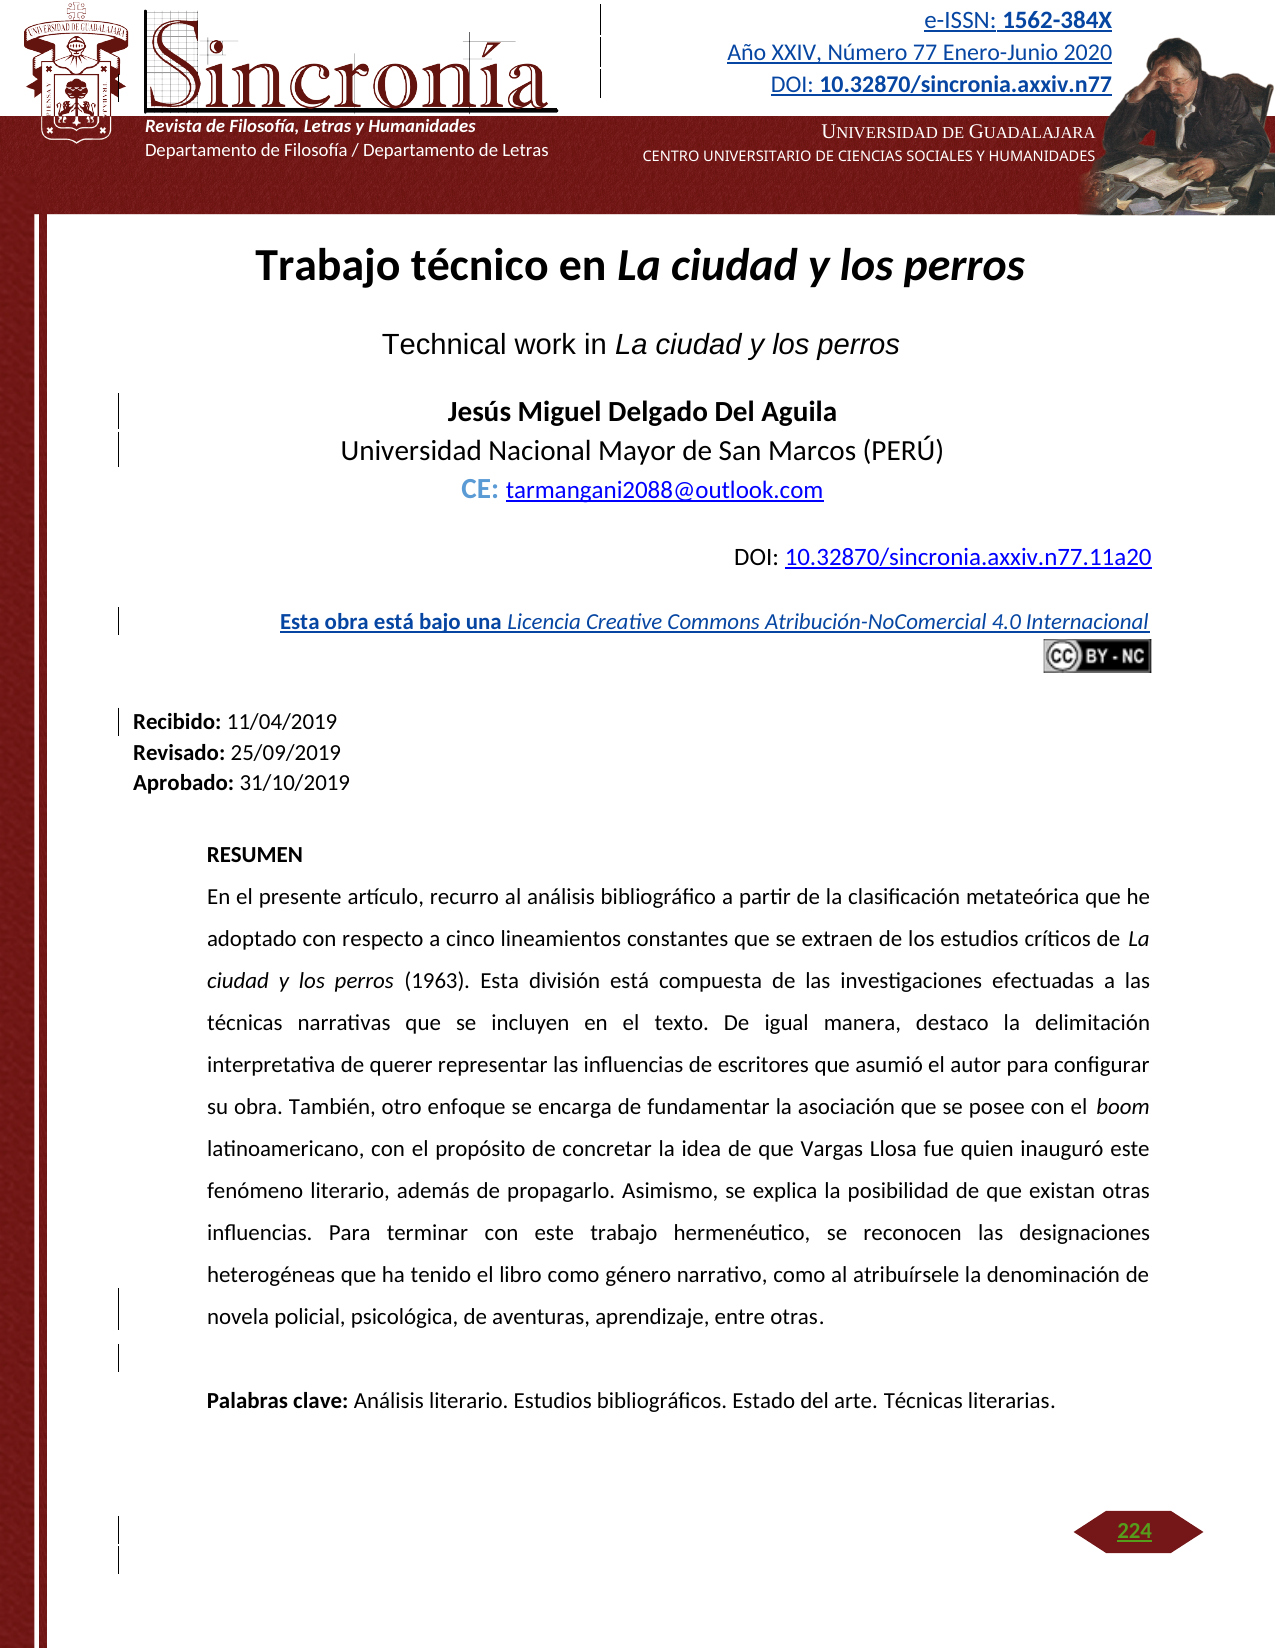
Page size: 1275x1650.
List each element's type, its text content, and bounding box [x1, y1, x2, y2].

text CE: tarmangani2088@outlook.com [133, 470, 1152, 506]
text Palabras clave: Análisis literario. Estudios bibliográficos. Estado del arte. Técnicas literarias. [207, 1386, 1152, 1414]
picture [1043, 639, 1152, 673]
text Aprobado: 31/10/2019 [133, 768, 1152, 796]
text En el presente artículo, recurro al análisis bibliográfico a partir de la clasificación metateórica que he adoptado con respecto a cinco lineamientos constantes que se extraen de los estudios críticos de La ciudad y los perros (1963). Esta división está compuesta de las investigaciones efectuadas a las técnicas narrativas que se incluyen en el texto. De igual manera, destaco la delimitación interpretativa de querer representar las influencias de escritores que asumió el autor para configurar su obra. También, otro enfoque se encarga de fundamentar la asociación que se posee con el boom latinoamericano, con el propósito de concretar la idea de que Vargas Llosa fue quien inauguró este fenómeno literario, además de propagarlo. Asimismo, se explica la posibilidad de que existan otras influencias. Para terminar con este trabajo hermenéutico, se reconocen las designaciones heterogéneas que ha tenido el libro como género narrativo, como al atribuírsele la denominación de novela policial, psicológica, de aventuras, aprendizaje, entre otras. [207, 882, 1152, 1330]
text RESUMEN [133, 840, 1152, 868]
text Trabajo técnico en La ciudad y los perros [133, 236, 1152, 292]
text Technical work in La ciudad y los perros [133, 327, 1152, 360]
text Jesús Miguel Delgado Del Aguila [133, 393, 1152, 429]
text Revisado: 25/09/2019 [133, 738, 1152, 766]
text Recibido: 11/04/2019 [133, 707, 1152, 736]
text Universidad Nacional Mayor de San Marcos (PERÚ) [133, 432, 1152, 467]
picture [0, 1, 1275, 1648]
text DOI: 10.32870/sincronia.axxiv.n77.11a20 [133, 541, 1152, 572]
